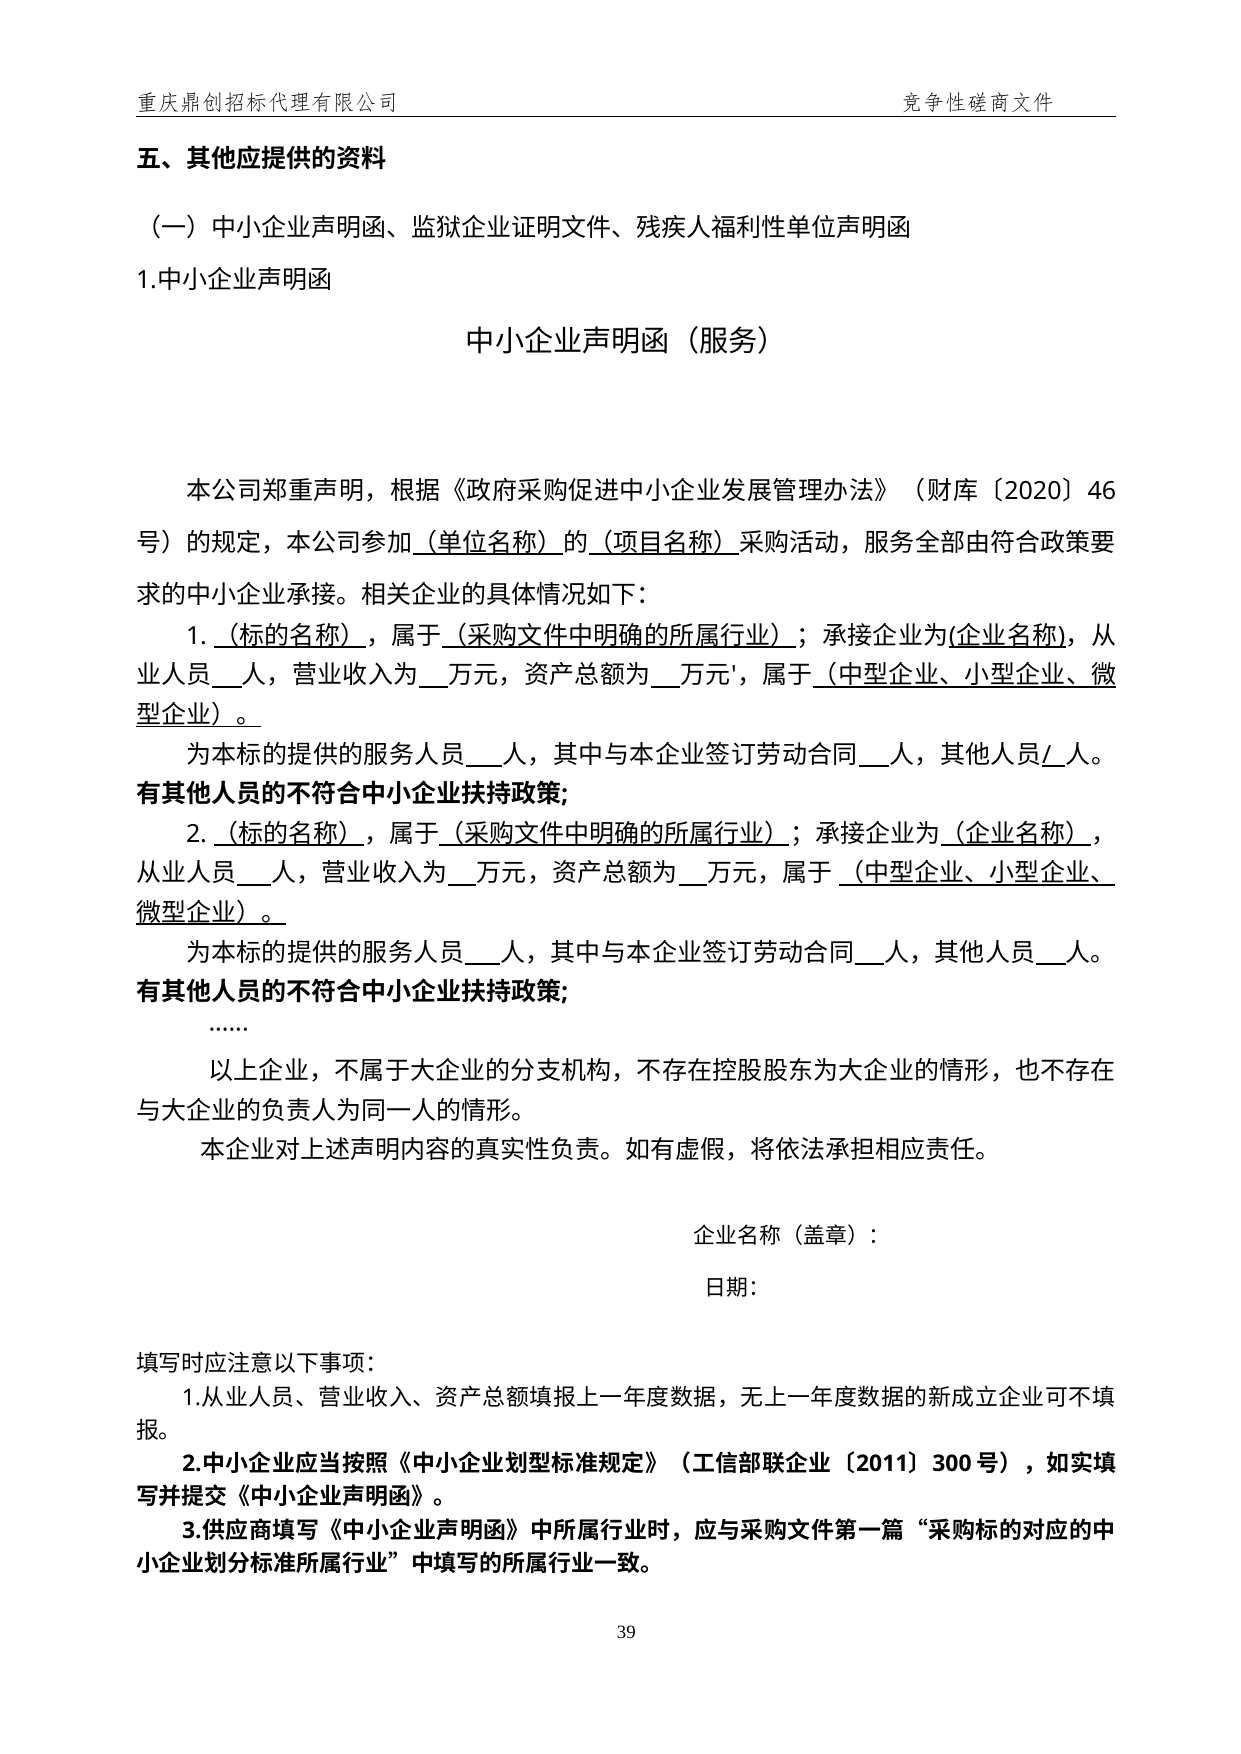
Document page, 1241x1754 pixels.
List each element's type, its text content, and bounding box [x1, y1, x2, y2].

text （一）中小企业声明函、监狱企业证明文件、残疾人福利性单位声明函 [136, 195, 1116, 247]
text 1. （标的名称），属于（采购文件中明确的所属行业）；承接企业为(企业名称)，从业人员 人，营业收入为 万元，资产总额为 万元'，属于（中型企业、小型企业、微型企业）。 [136, 614, 1116, 732]
text 为本标的提供的服务人员 人，其中与本企业签订劳动合同 人，其他人员 人。有其他人员的不符合中小企业扶持政策; [136, 930, 1116, 1009]
subtitle 五、其他应提供的资料 [136, 137, 1116, 177]
text 3.供应商填写《中小企业声明函》中所属行业时，应与采购文件第一篇“采购标的对应的中小企业划分标准所属行业”中填写的所属行业一致。 [136, 1511, 1116, 1578]
text 企业名称（盖章）： [136, 1201, 1116, 1253]
text 日期： [136, 1253, 1116, 1306]
text 本企业对上述声明内容的真实性负责。如有虚假，将依法承担相应责任。 [136, 1128, 1116, 1168]
text 填写时应注意以下事项： [136, 1345, 1116, 1378]
text 1.中小企业声明函 [136, 247, 1116, 299]
text 以上企业，不属于大企业的分支机构，不存在控股股东为大企业的情形，也不存在与大企业的负责人为同一人的情形。 [136, 1049, 1116, 1128]
text 中小企业声明函（服务） [136, 299, 1116, 378]
text 2.中小企业应当按照《中小企业划型标准规定》（工信部联企业〔2011〕300号），如实填写并提交《中小企业声明函》。 [136, 1445, 1116, 1511]
text 本公司郑重声明，根据《政府采购促进中小企业发展管理办法》（财库〔2020〕46号）的规定，本公司参加（单位名称）的（项目名称）采购活动，服务全部由符合政策要求的中小企业承接。相关企业的具体情况如下： [136, 457, 1116, 614]
text 2. （标的名称），属于（采购文件中明确的所属行业）；承接企业为（企业名称），从业人员 人，营业收入为 万元，资产总额为 万元，属于 （中型企业、小型企业、微型企业）。 [136, 812, 1116, 930]
text 1.从业人员、营业收入、资产总额填报上一年度数据，无上一年度数据的新成立企业可不填报。 [136, 1378, 1116, 1445]
text 为本标的提供的服务人员 人，其中与本企业签订劳动合同 人，其他人员/ 人。有其他人员的不符合中小企业扶持政策; [136, 732, 1116, 812]
text ······ [136, 1009, 1116, 1049]
